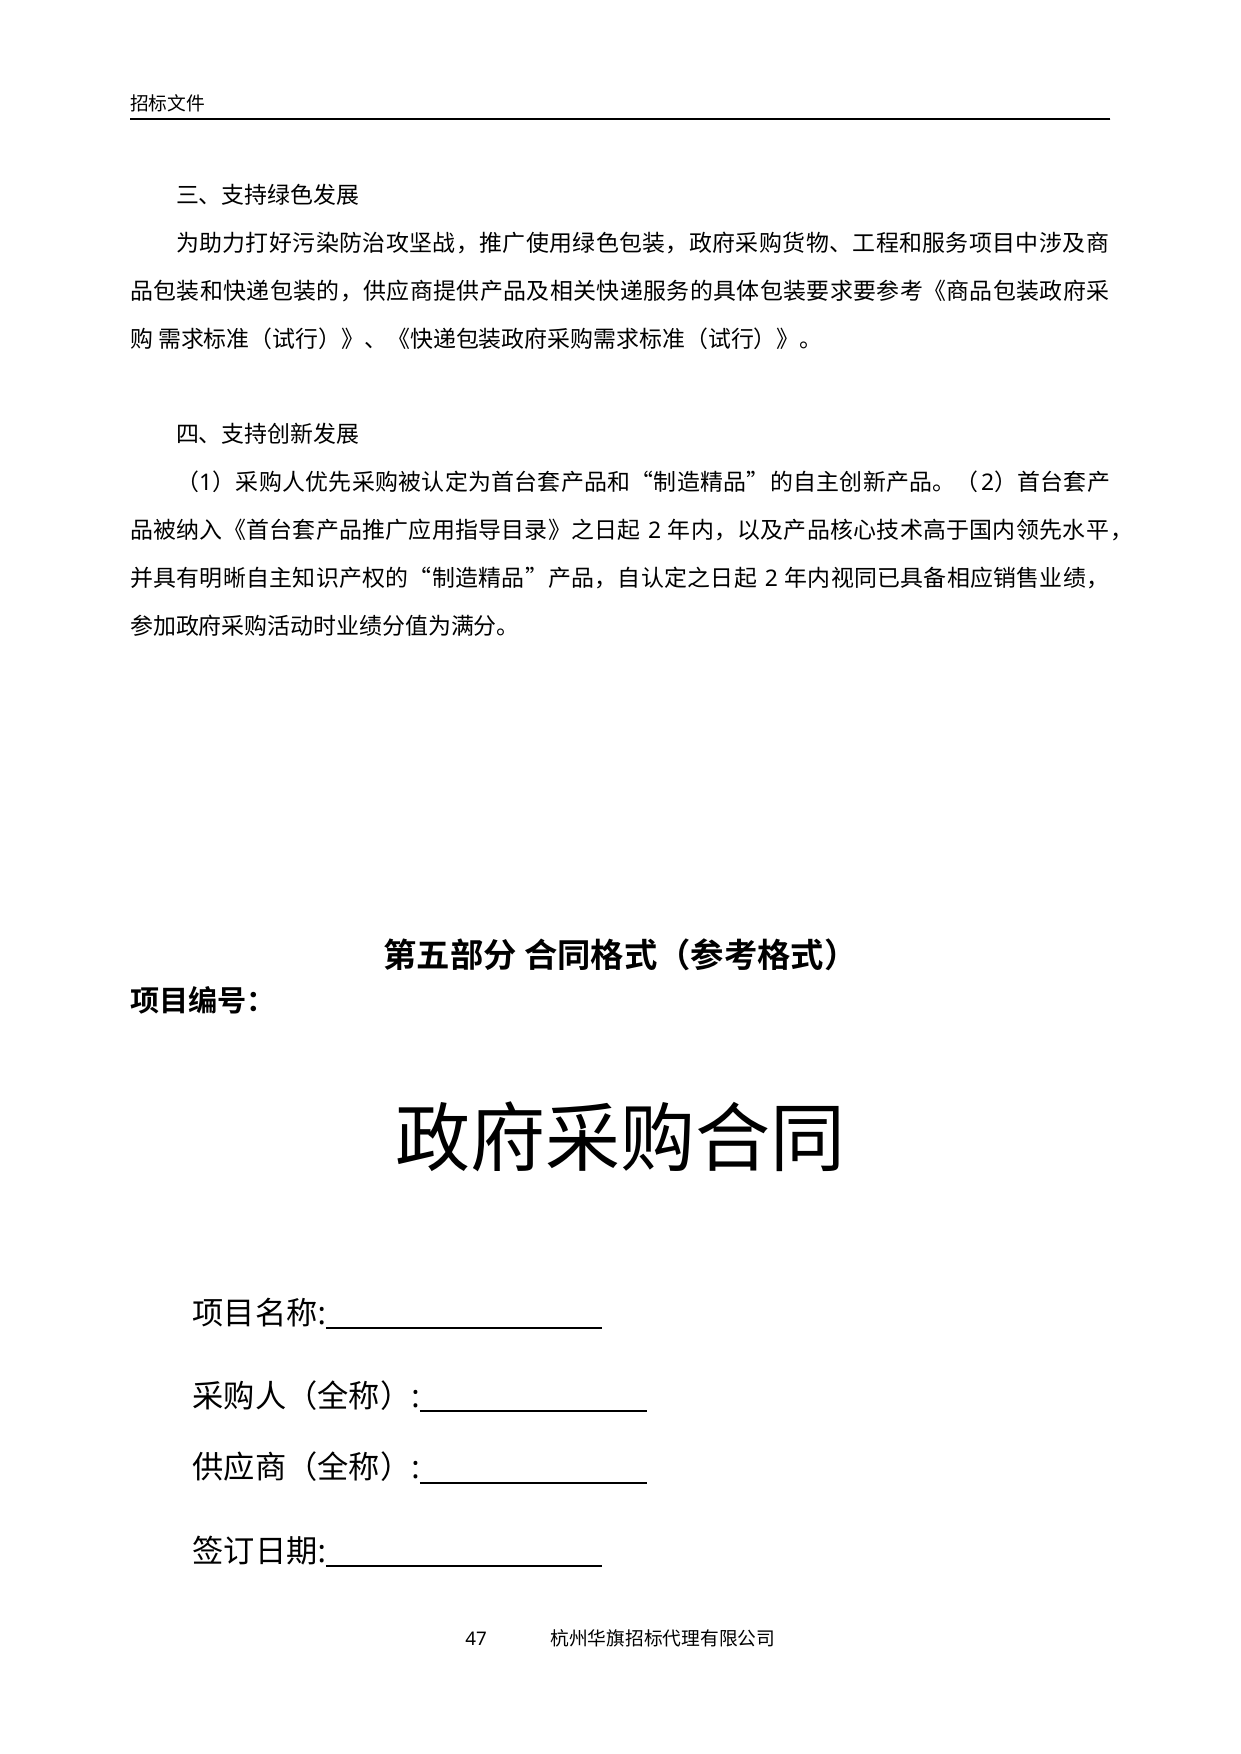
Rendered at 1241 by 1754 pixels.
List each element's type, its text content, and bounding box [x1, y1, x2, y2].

text 政府采购合同 [130, 1078, 1110, 1187]
text 三、支持绿色发展 [130, 162, 1110, 210]
text 供应商（全称）: [130, 1446, 1110, 1487]
text 签订日期: [130, 1529, 1110, 1571]
text 四、支持创新发展 [130, 402, 1110, 449]
text 第五部分 合同格式（参考格式） [130, 929, 1110, 977]
text 采购人（全称）: [130, 1374, 1110, 1416]
text 项目名称: [130, 1291, 1110, 1332]
text （1）采购人优先采购被认定为首台套产品和“制造精品”的自主创新产品。（2）首台套产品被纳入《首台套产品推广应用指导目录》之日起 2 年内，以及产品核心技术高于国内领先水平，并具有明晰自主知识产权的“制造精品”产品，自认定之日起 2 年内视同已具备相应销售业绩，参加政府采购活动时业绩分值为满分。 [130, 449, 1110, 641]
text 项目编号： [130, 977, 1110, 1019]
text 为助力打好污染防治攻坚战，推广使用绿色包装，政府采购货物、工程和服务项目中涉及商品包装和快递包装的，供应商提供产品及相关快递服务的具体包装要求要参考《商品包装政府采购 需求标准（试行）》、《快递包装政府采购需求标准（试行）》。 [130, 210, 1110, 354]
